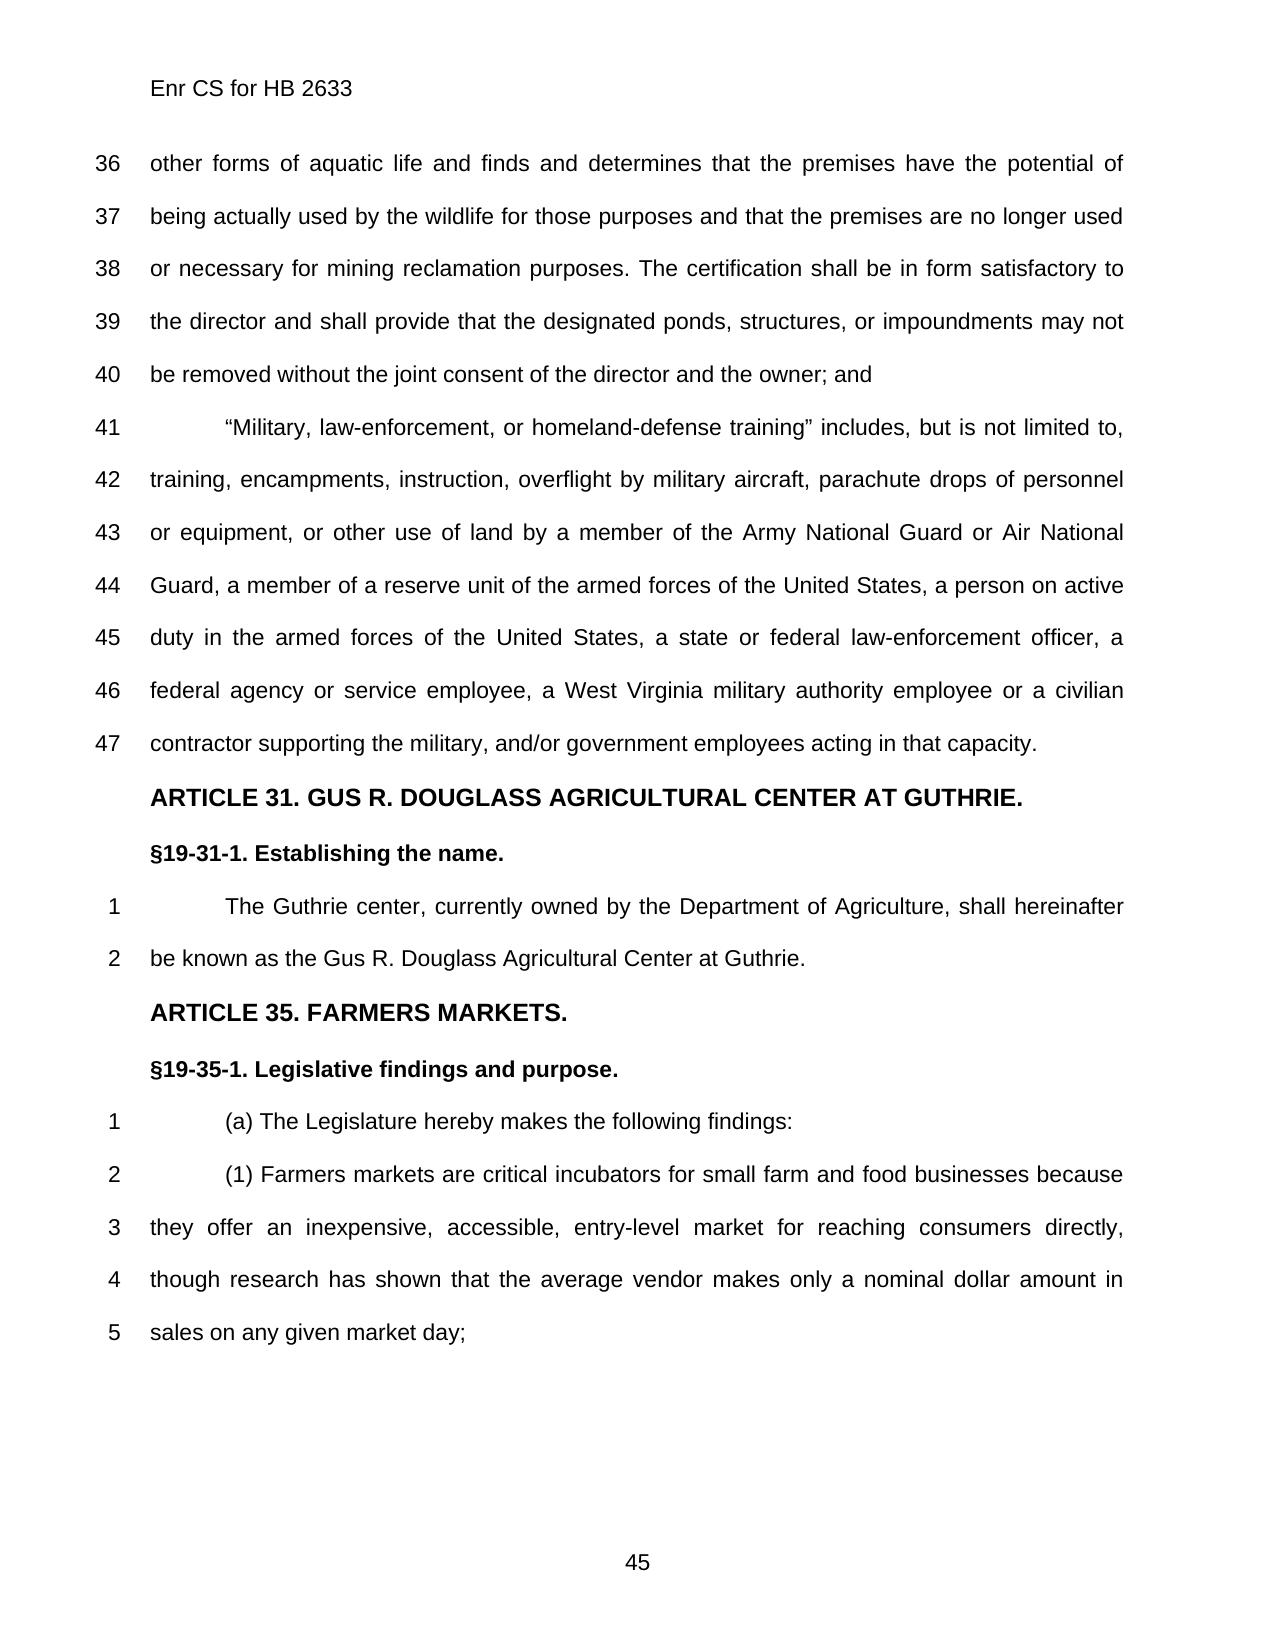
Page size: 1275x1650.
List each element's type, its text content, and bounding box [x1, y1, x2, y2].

subtitle §19-31-1. Establishing the name. [150, 840, 1125, 866]
text The Guthrie center, currently owned by the Department of Agriculture, shall hereinafter be known as the Gus R. Douglass Agricultural Center at Guthrie. [150, 893, 1125, 972]
subtitle article 35. farmers markets. [150, 998, 1125, 1027]
subtitle §19-35-1. Legislative findings and purpose. [150, 1056, 1125, 1082]
text “Military, law-enforcement, or homeland-defense training” includes, but is not limited to, training, encampments, instruction, overflight by military aircraft, parachute drops of personnel or equipment, or other use of land by a member of the Army National Guard or Air National Guard, a member of a reserve unit of the armed forces of the United States, a person on active duty in the armed forces of the United States, a state or federal law-enforcement officer, a federal agency or service employee, a West Virginia military authority employee or a civilian contractor supporting the military, and/or government employees acting in that capacity. [150, 413, 1125, 756]
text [150, 150, 1125, 387]
text (1) Farmers markets are critical incubators for small farm and food businesses because they offer an inexpensive, accessible, entry-level market for reaching consumers directly, though research has shown that the average vendor makes only a nominal dollar amount in sales on any given market day; [150, 1161, 1125, 1346]
subtitle ARTICLE 31. GUS R. DOUGLASS AGRICULTURAL CENTER AT GUTHRIE. [150, 782, 1125, 811]
text (a) The Legislature hereby makes the following findings: [150, 1108, 1125, 1135]
